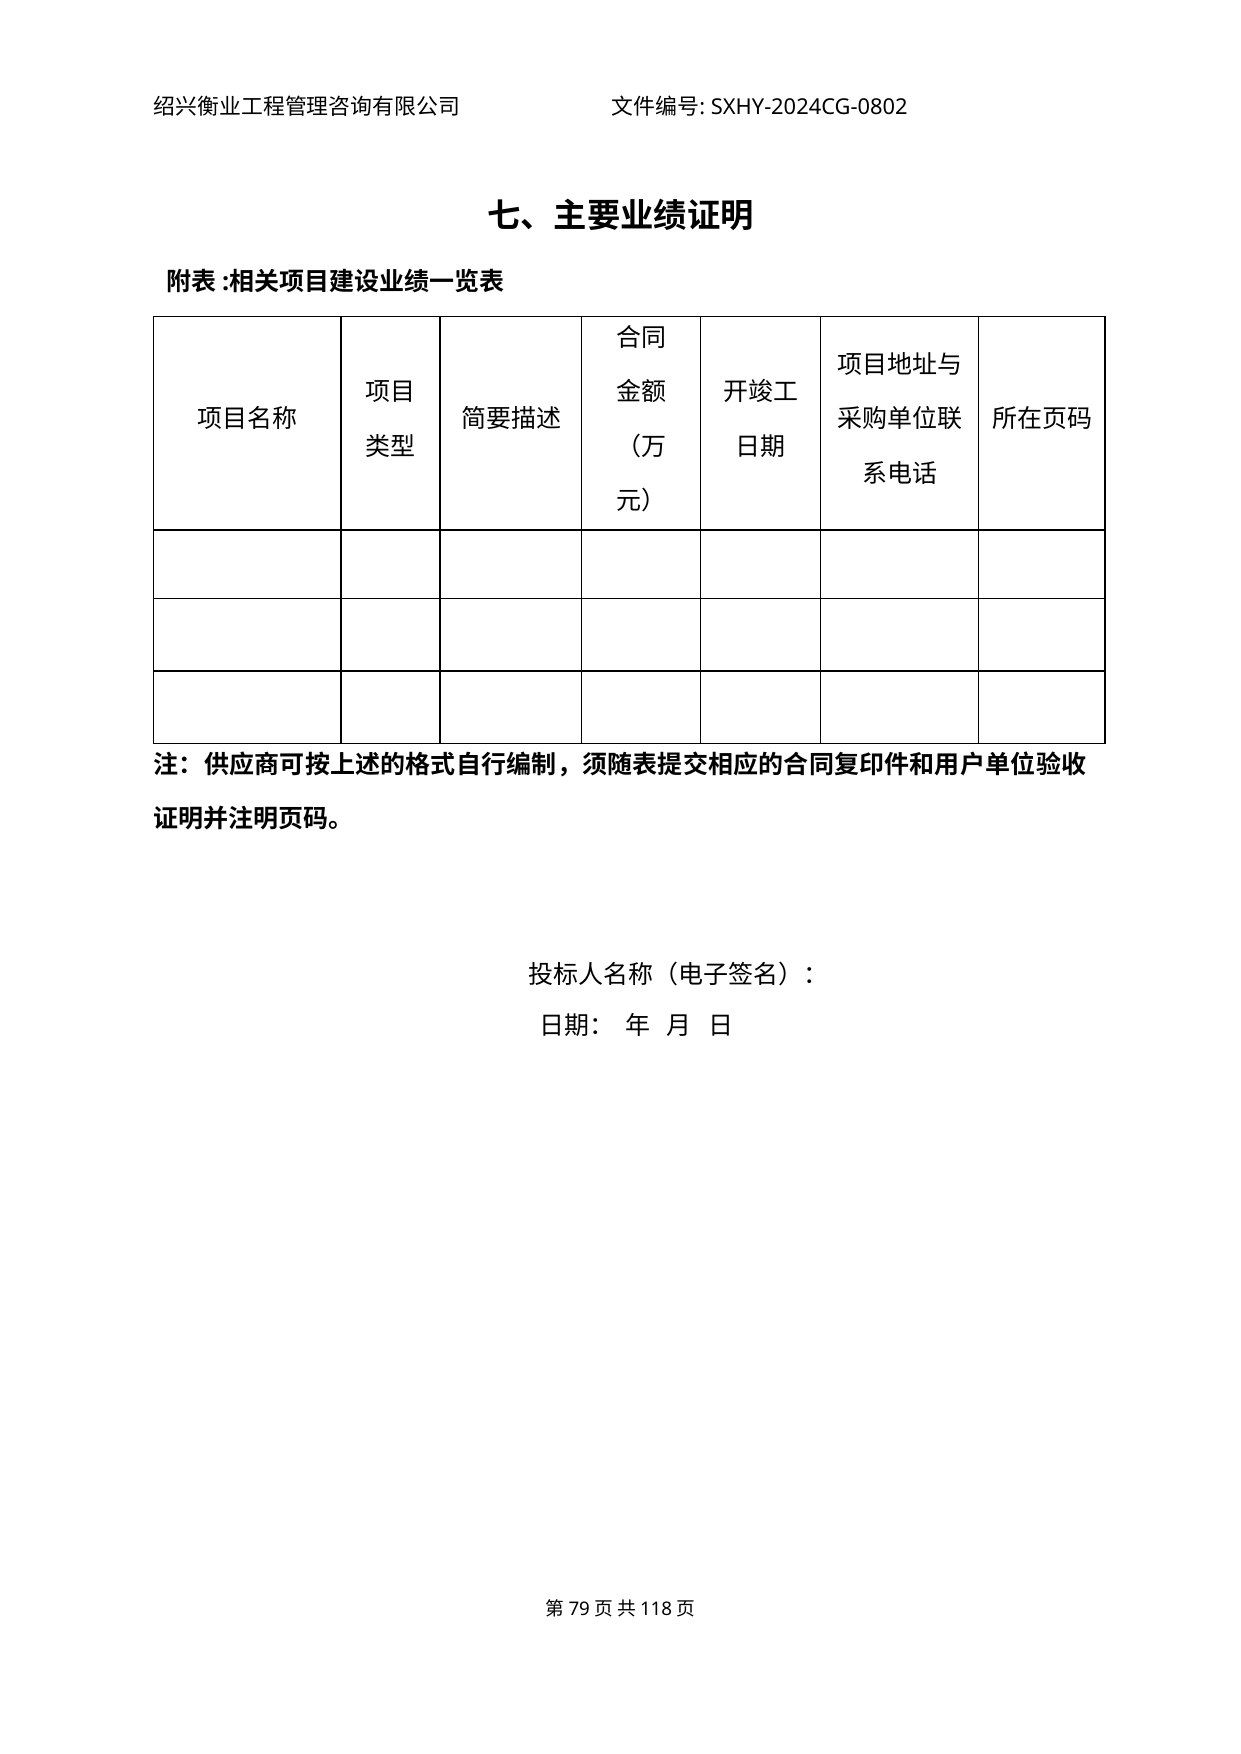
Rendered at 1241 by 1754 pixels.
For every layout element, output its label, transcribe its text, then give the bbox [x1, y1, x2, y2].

table_cell [342, 672, 439, 742]
text 投标人名称（电子签名）： [153, 955, 1087, 991]
table_cell [441, 599, 581, 670]
table_cell [701, 531, 820, 598]
table_cell [582, 672, 700, 742]
table_cell [821, 599, 978, 670]
table_cell [441, 531, 581, 598]
table_header 简要描述 [441, 317, 581, 529]
table_header 项目地址与采购单位联系电话 [821, 317, 978, 529]
table_cell [701, 599, 820, 670]
table_cell [441, 672, 581, 742]
text 七、主要业绩证明 [153, 189, 1087, 237]
table_cell [701, 672, 820, 742]
text 日期： 年 月 日 [153, 1006, 1087, 1042]
table_cell [154, 672, 340, 742]
table_cell [979, 672, 1104, 742]
table_cell [821, 672, 978, 742]
table_header 合同 金额 （万元） [582, 317, 700, 529]
table_header 项目名称 [154, 317, 340, 529]
table_cell [821, 531, 978, 598]
table_cell [154, 599, 340, 670]
table_header 开竣工日期 [701, 317, 820, 529]
table_cell [342, 531, 439, 598]
table_cell [582, 531, 700, 598]
table_cell [979, 599, 1104, 670]
text 附表 :相关项目建设业绩一览表 [153, 261, 1087, 297]
text 注：供应商可按上述的格式自行编制，须随表提交相应的合同复印件和用户单位验收证明并注明页码。 [153, 744, 1087, 835]
table_header 项目 类型 [342, 317, 439, 529]
table_cell [342, 599, 439, 670]
table_cell [154, 531, 340, 598]
table_cell [979, 531, 1104, 598]
table_header 所在页码 [979, 317, 1104, 529]
table_cell [582, 599, 700, 670]
